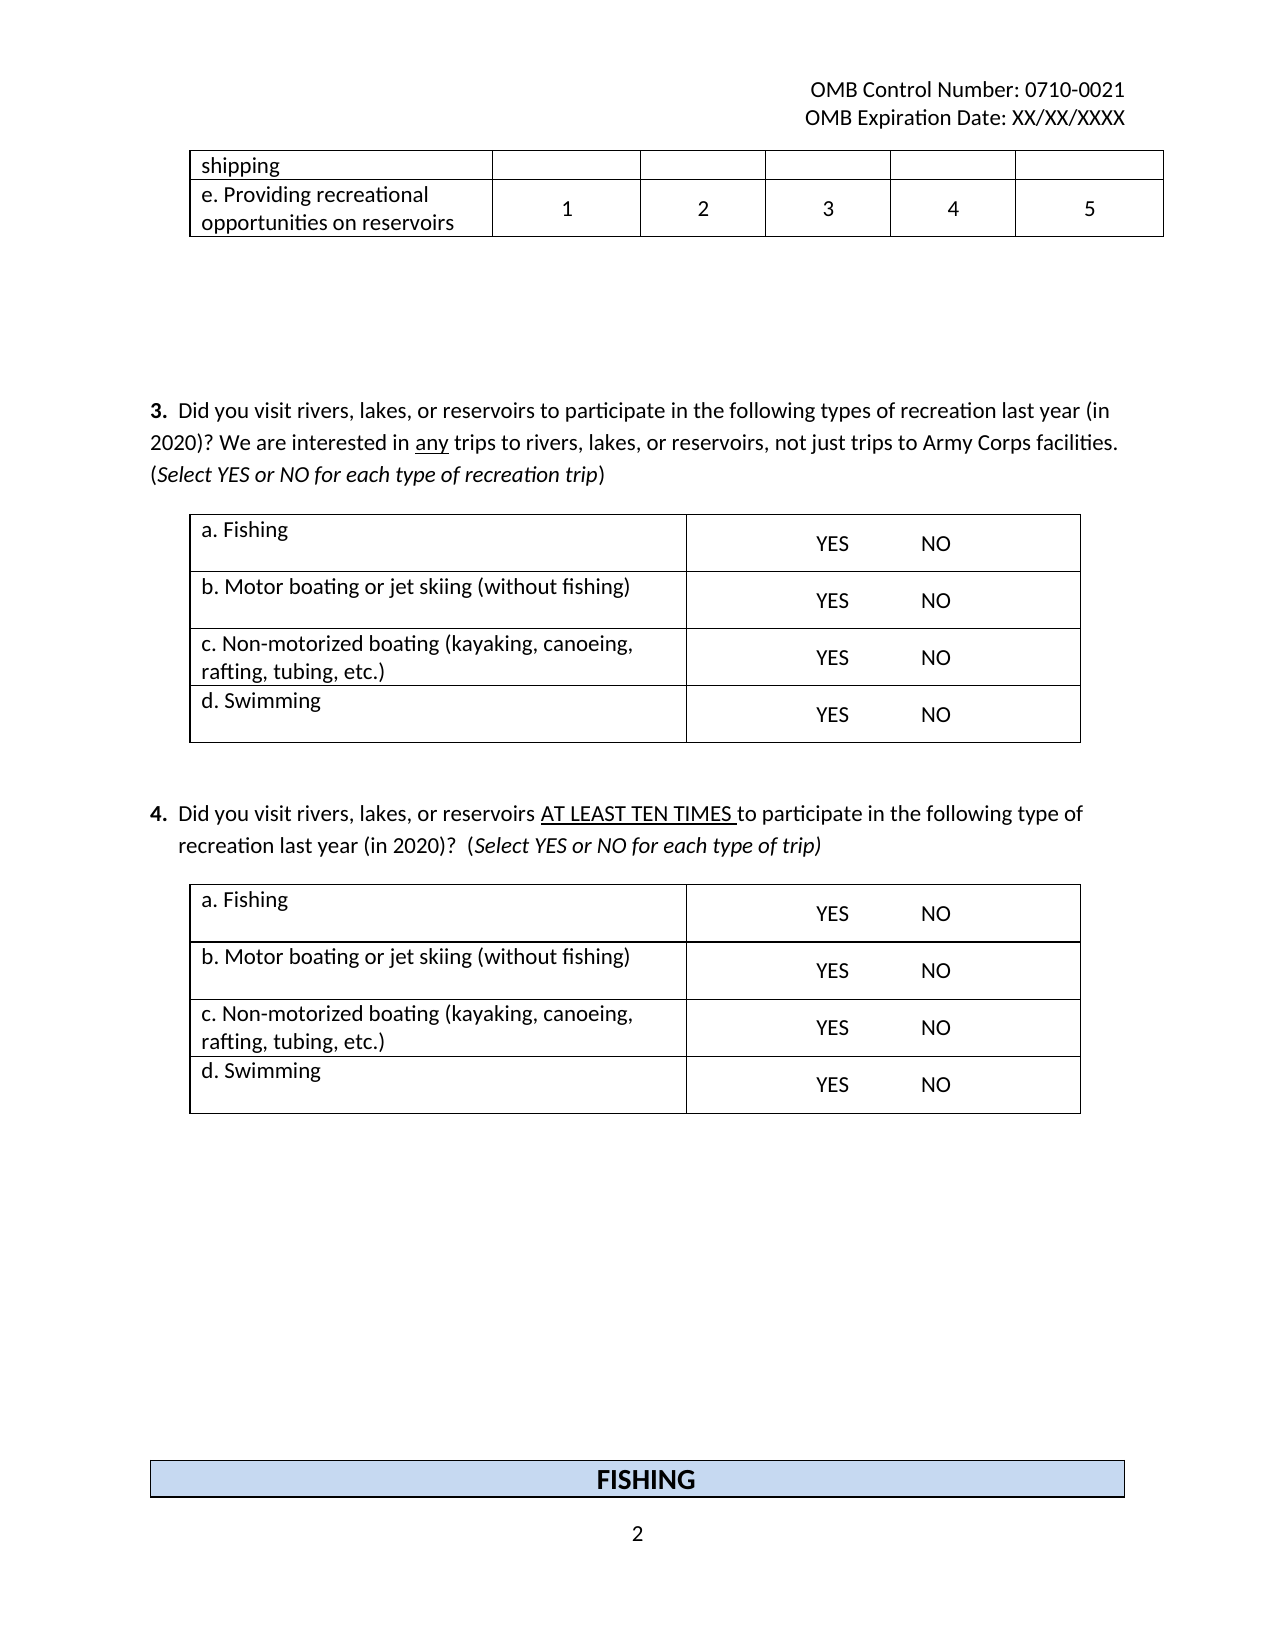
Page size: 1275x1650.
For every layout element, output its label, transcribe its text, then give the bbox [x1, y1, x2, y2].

table_header YES NO [687, 885, 1080, 941]
table_cell c. Non-motorized boating (kayaking, canoeing, rafting, tubing, etc.) [191, 1000, 686, 1056]
table_cell YES NO [687, 629, 1080, 685]
text 3. Did you visit rivers, lakes, or reservoirs to participate in the following types of recreation last year (in 2020)? We are interested in any trips to rivers, lakes, or reservoirs, not just trips to Army Corps facilities. (Select YES or NO for each type of recreation trip) [150, 396, 1125, 489]
table_cell 3 [766, 180, 890, 236]
table_cell 5 [1016, 151, 1163, 179]
table_cell YES NO [687, 686, 1080, 742]
table_cell 2 [641, 180, 765, 236]
table_cell d. Swimming [191, 686, 686, 742]
table_cell YES NO [687, 1057, 1080, 1113]
table_cell 4 [891, 151, 1015, 179]
table_cell d. Swimming [191, 1057, 686, 1113]
table_header a. Fishing [191, 885, 686, 941]
table_cell 4 [891, 180, 1015, 236]
table_cell 1 [493, 180, 640, 236]
table_cell b. Motor boating or jet skiing (without fishing) [191, 572, 686, 628]
table_cell YES NO [687, 943, 1080, 998]
table_cell c. Non-motorized boating (kayaking, canoeing, rafting, tubing, etc.) [191, 629, 686, 685]
text 4. Did you visit rivers, lakes, or reservoirs AT LEAST TEN TIMES to participate in the following type of recreation last year (in 2020)? (Select YES or NO for each type of trip) [150, 799, 1125, 859]
table_cell 3 [766, 151, 890, 179]
table_header YES NO [687, 515, 1080, 571]
table_header a. Fishing [191, 515, 686, 571]
table_cell YES NO [687, 572, 1080, 628]
table_cell YES NO [687, 1000, 1080, 1056]
table_cell e. Providing recreational opportunities on reservoirs [191, 180, 492, 236]
table_cell 1 [493, 151, 640, 179]
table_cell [191, 151, 492, 179]
table_cell b. Motor boating or jet skiing (without fishing) [191, 943, 686, 998]
table_cell 5 [1016, 180, 1163, 236]
table_cell 2 [641, 151, 765, 179]
